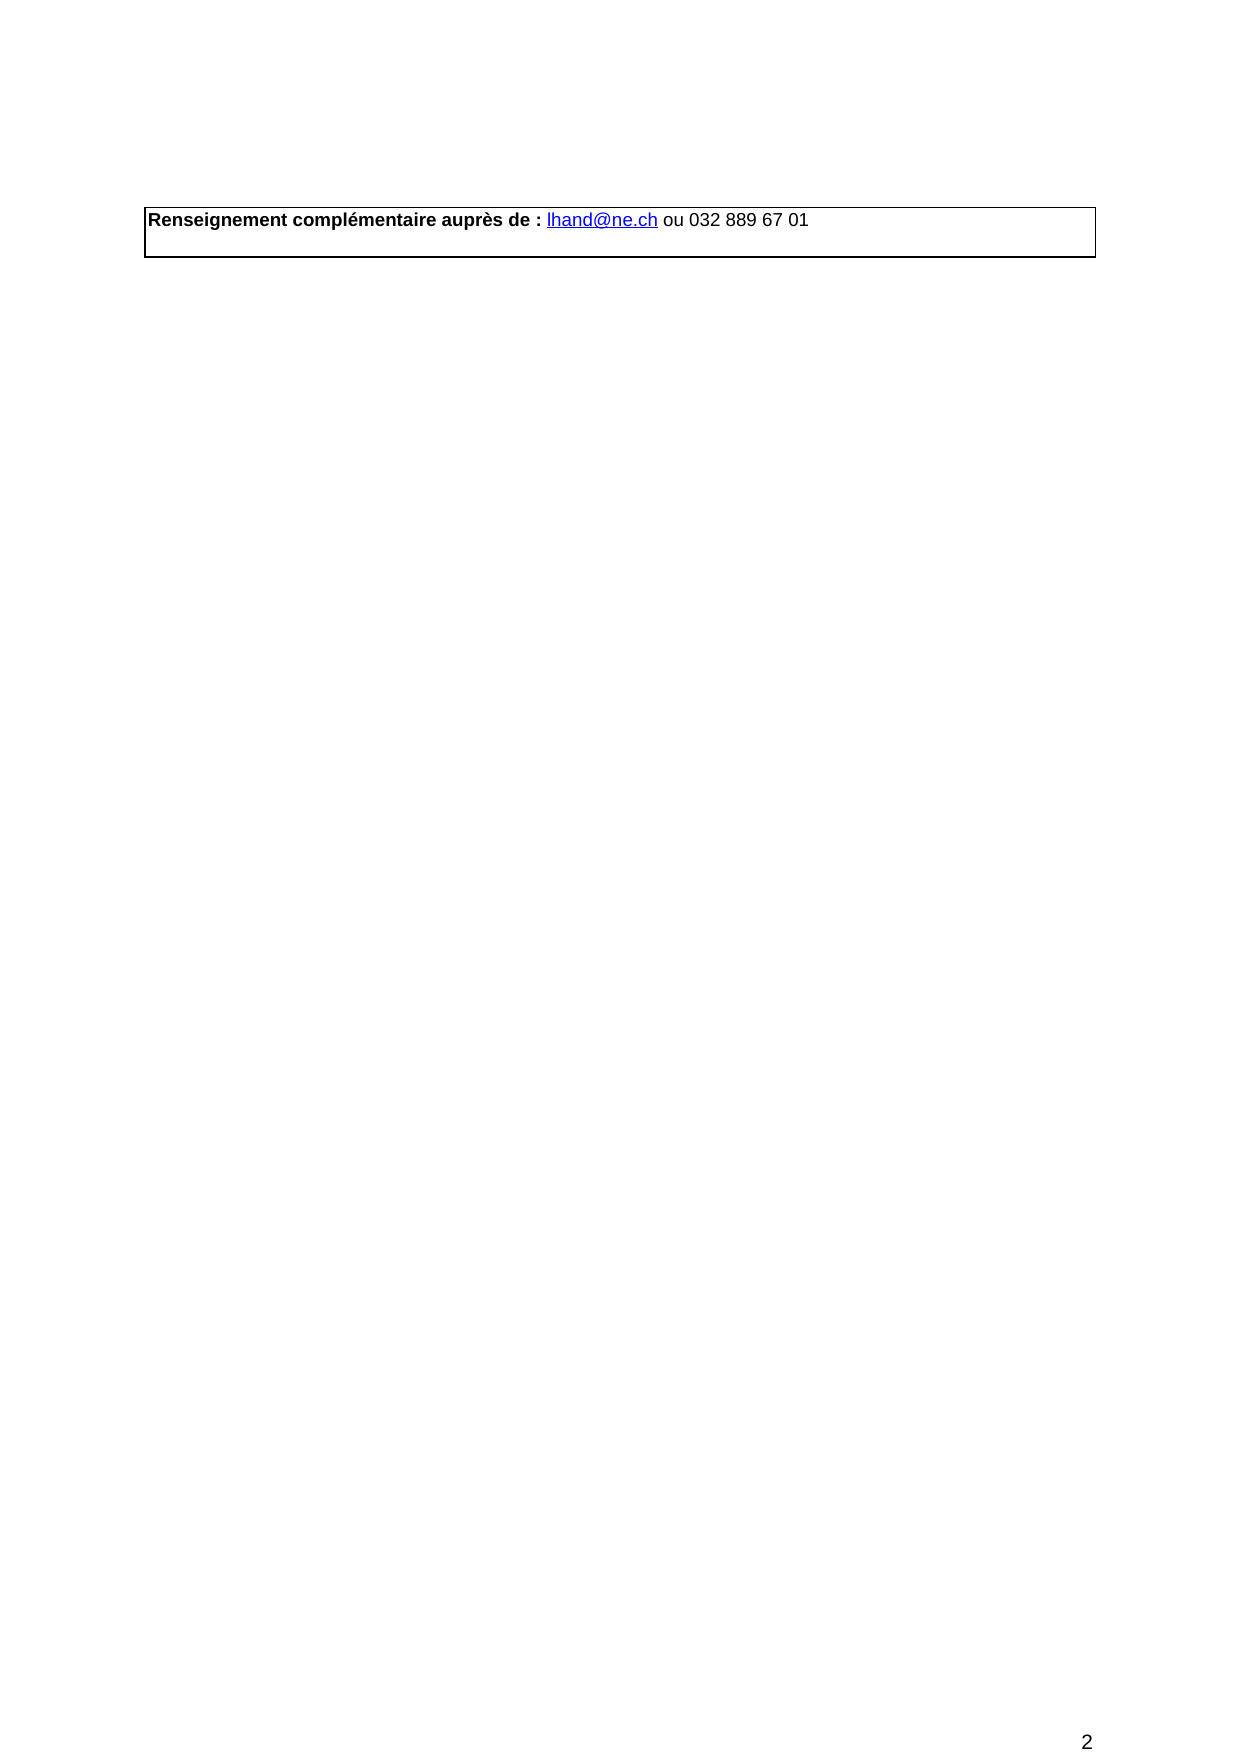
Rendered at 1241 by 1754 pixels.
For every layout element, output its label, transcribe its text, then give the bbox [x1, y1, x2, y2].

text Renseignement complémentaire auprès de : lhand@ne.ch ou 032 889 67 01 [146, 208, 1095, 256]
